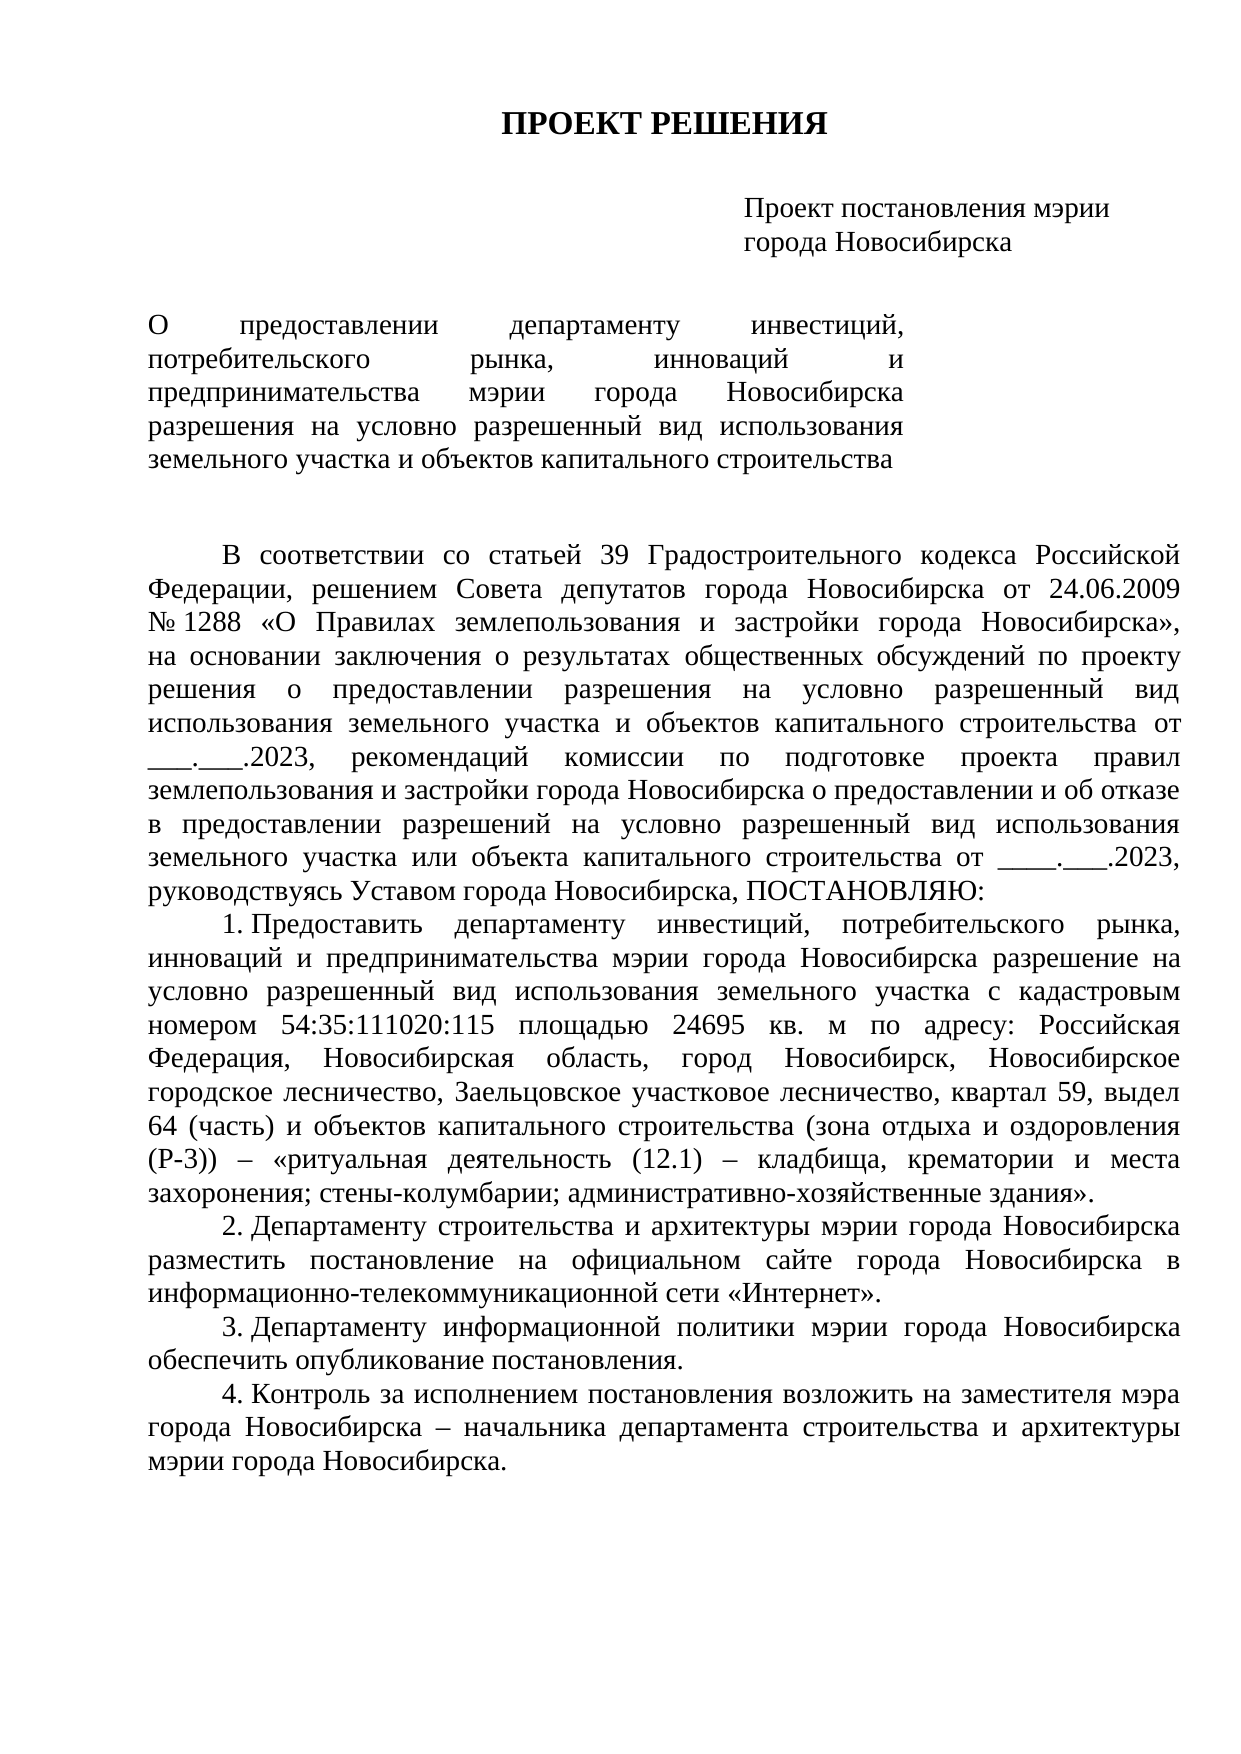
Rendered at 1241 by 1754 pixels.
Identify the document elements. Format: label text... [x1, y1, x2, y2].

table_header О предоставлении департаменту инвестиций, потребительского рынка, инноваций и предпринимательства мэрии города Новосибирска разрешения на условно разрешенный вид использования земельного участка и объектов капитального строительства [137, 307, 916, 475]
text 4. Контроль за исполнением постановления возложить на заместителя мэра города Новосибирска – начальника департамента строительства и архитектуры мэрии города Новосибирска. [148, 1376, 1181, 1477]
text 3. Департаменту информационной политики мэрии города Новосибирска обеспечить опубликование постановления. [148, 1309, 1181, 1376]
text ПРОЕКТ РЕШЕНИЯ [148, 103, 1181, 142]
text В соответствии со статьей 39 Градостроительного кодекса Российской Федерации, решением Совета депутатов города Новосибирска от 24.06.2009 № 1288 «О Правилах землепользования и застройки города Новосибирска», на основании заключения о результатах общественных обсуждений по проекту решения о предоставлении разрешения на условно разрешенный вид использования земельного участка и объектов капитального строительства от ___.___.2023, рекомендаций комиссии по подготовке проекта правил землепользования и застройки города Новосибирска о предоставлении и об отказе в предоставлении разрешений на условно разрешенный вид использования земельного участка или объекта капитального строительства от ____.___.2023, руководствуясь Уставом города Новосибирска, ПОСТАНОВЛЯЮ: [148, 537, 1181, 906]
text 1. Предоставить департаменту инвестиций, потребительского рынка, инноваций и предпринимательства мэрии города Новосибирска разрешение на условно разрешенный вид использования земельного участка с кадастровым номером 54:35:111020:115 площадью 24695 кв. м по адресу: Российская Федерация, Новосибирская область, город Новосибирск, Новосибирское городское лесничество, Заельцовское участковое лесничество, квартал 59, выдел 64 (часть) и объектов капитального строительства (зона отдыха и оздоровления (Р-3)) – «ритуальная деятельность (12.1) – кладбища, крематории и места захоронения; стены-колумбарии; административно-хозяйственные здания». [148, 906, 1181, 1208]
text 2. Департаменту строительства и архитектуры мэрии города Новосибирска разместить постановление на официальном сайте города Новосибирска в информационно-телекоммуникационной сети «Интернет». [148, 1208, 1181, 1309]
